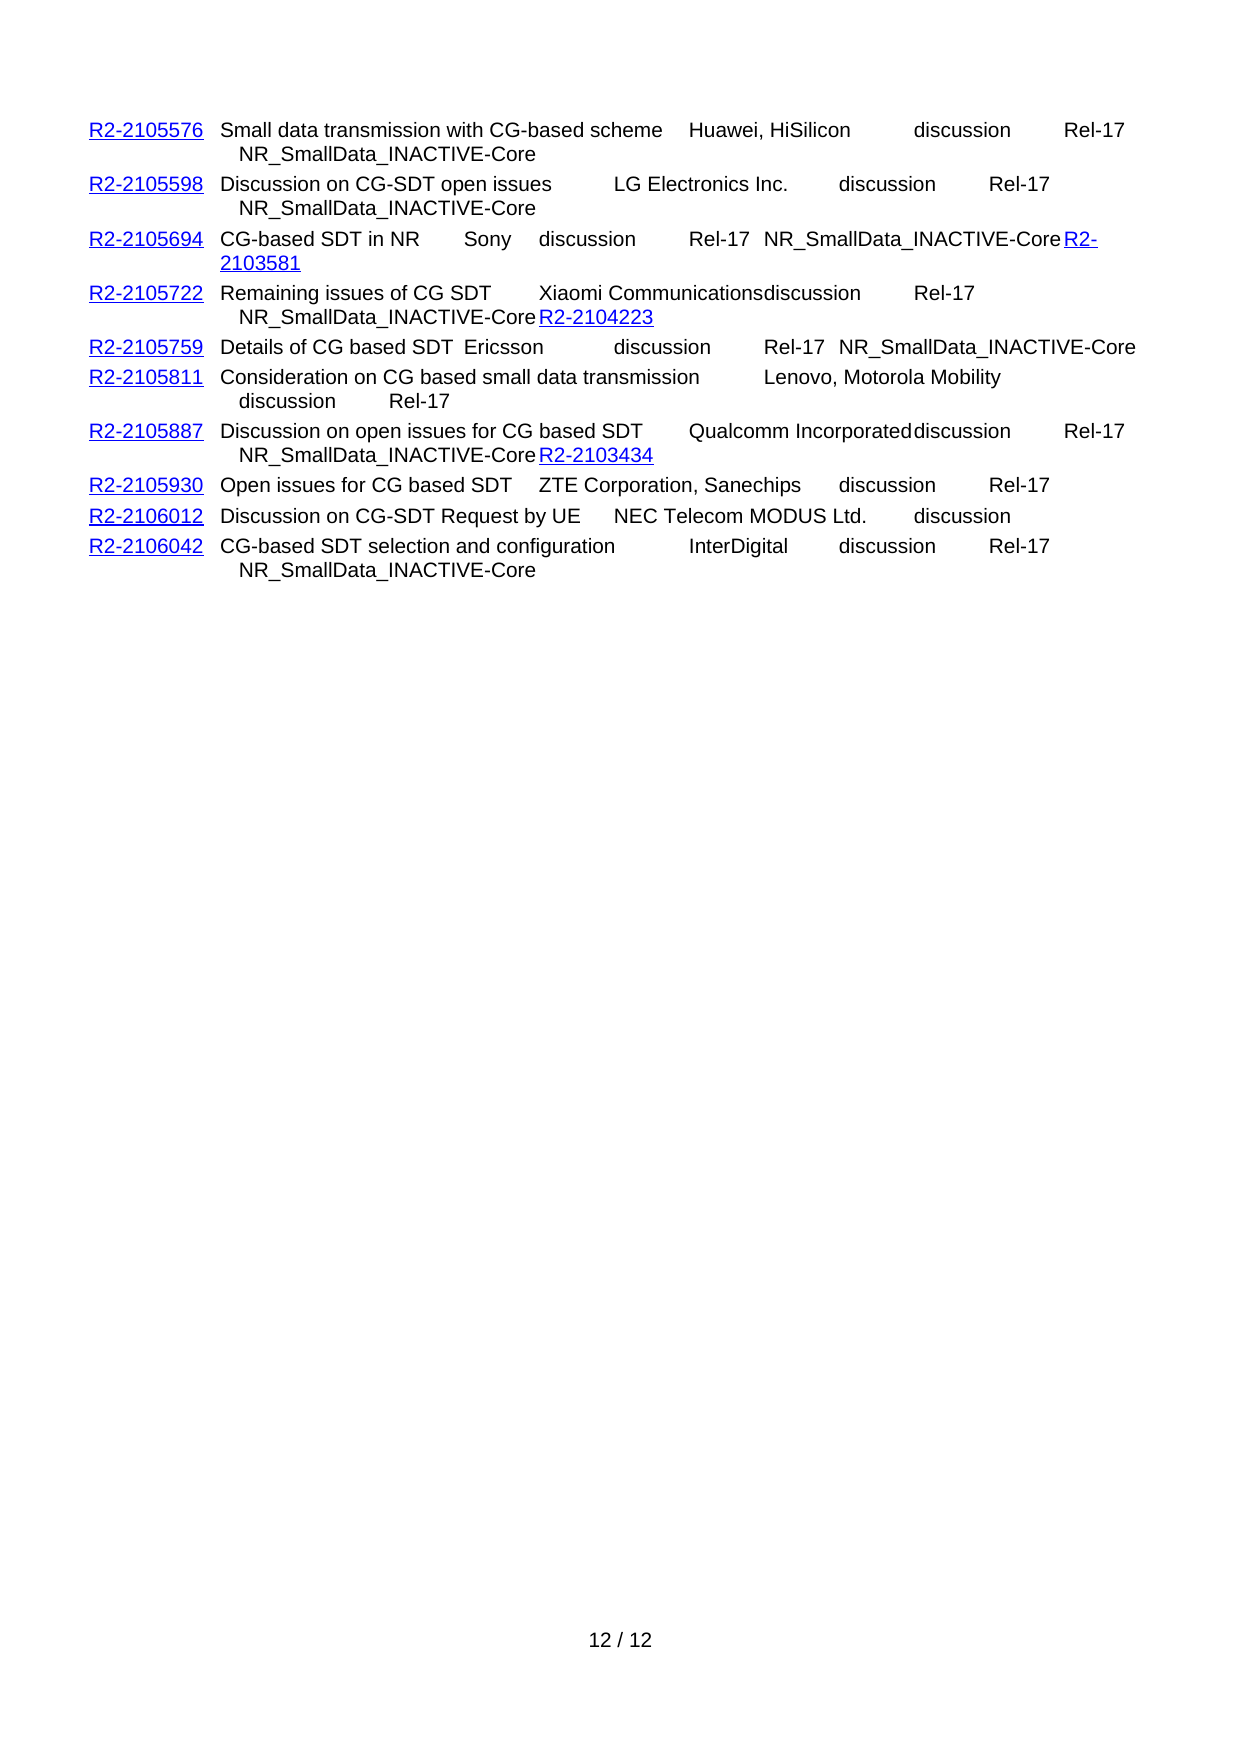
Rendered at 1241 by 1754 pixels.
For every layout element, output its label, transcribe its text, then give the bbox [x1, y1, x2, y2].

title R2-2105887 Discussion on open issues for CG based SDT Qualcomm Incorporated discussion Rel-17 NR_SmallData_INACTIVE-Core R2-2103434 [89, 419, 1152, 467]
title R2-2105759 Details of CG based SDT Ericsson discussion Rel-17 NR_SmallData_INACTIVE-Core [89, 335, 1152, 359]
title R2-2105930 Open issues for CG based SDT ZTE Corporation, Sanechips discussion Rel-17 [89, 473, 1152, 497]
title R2-2105722 Remaining issues of CG SDT Xiaomi Communications discussion Rel-17 NR_SmallData_INACTIVE-Core R2-2104223 [89, 281, 1152, 328]
title R2-2105576 Small data transmission with CG-based scheme Huawei, HiSilicon discussion Rel-17 NR_SmallData_INACTIVE-Core [89, 118, 1152, 166]
title R2-2105694 CG-based SDT in NR Sony discussion Rel-17 NR_SmallData_INACTIVE-Core R2-2103581 [89, 226, 1152, 274]
title R2-2106042 CG-based SDT selection and configuration InterDigital discussion Rel-17 NR_SmallData_INACTIVE-Core [89, 534, 1152, 582]
title R2-2106012 Discussion on CG-SDT Request by UE NEC Telecom MODUS Ltd. discussion [89, 503, 1152, 527]
title R2-2105811 Consideration on CG based small data transmission Lenovo, Motorola Mobility discussion Rel-17 [89, 365, 1152, 413]
title R2-2105598 Discussion on CG-SDT open issues LG Electronics Inc. discussion Rel-17 NR_SmallData_INACTIVE-Core [89, 172, 1152, 220]
